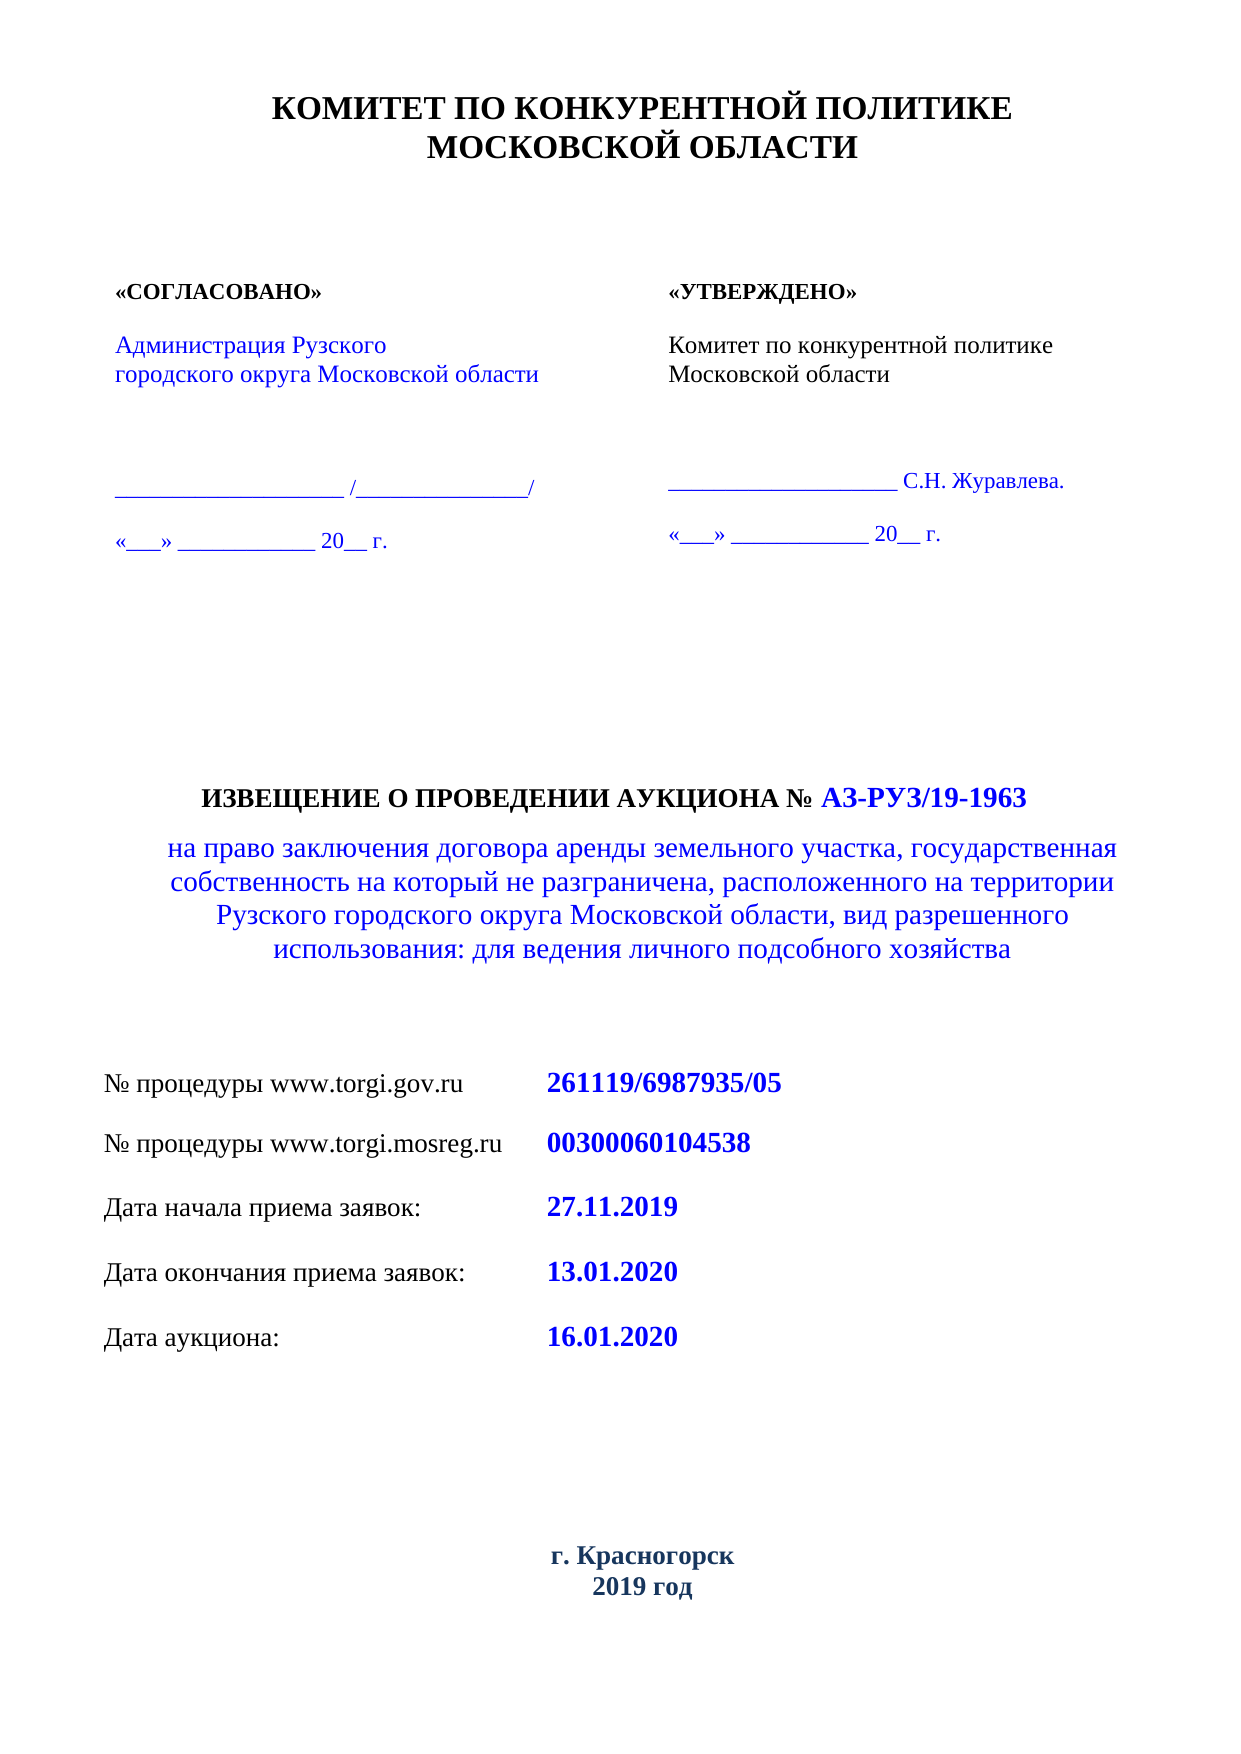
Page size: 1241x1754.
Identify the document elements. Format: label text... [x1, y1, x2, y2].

text Дата аукциона: 16.01.2020 [103, 1319, 1181, 1352]
text использования: для ведения личного подсобного хозяйства [103, 931, 1181, 964]
text МОСКОВСКОЙ ОБЛАСТИ [103, 127, 1181, 165]
text ИЗВЕЩЕНИЕ О ПРОВЕДЕНИИ АУКЦИОНА № АЗ-РУЗ/19-1963 [59, 780, 1169, 813]
text собственность на который не разграничена, расположенного на территории [103, 864, 1181, 897]
text на право заключения договора аренды земельного участка, государственная [103, 830, 1181, 864]
text г. Красногорск [103, 1539, 1181, 1571]
text № процедуры www.torgi.gov.ru 261119/6987935/05 [103, 1065, 1181, 1098]
text КОМИТЕТ ПО КОНКУРЕНТНОЙ ПОЛИТИКЕ [103, 89, 1181, 127]
text № процедуры www.torgi.mosreg.ru 00300060104538 [103, 1125, 1181, 1158]
text Рузского городского округа Московской области, вид разрешенного [103, 897, 1181, 931]
text 2019 год [103, 1571, 1181, 1602]
table_header «УТВЕРЖДЕНО» Комитет по конкурентной политике Московской области ____________________ С.Н. Журавлева. «___» ____________ 20__ г. [657, 278, 1165, 611]
text Дата начала приема заявок: 27.11.2019 [103, 1189, 1181, 1223]
text Дата окончания приема заявок: 13.01.2020 [103, 1254, 1181, 1288]
table_header «СОГЛАСОВАНО» Администрация Рузского городского округа Московской области ____________________ /_______________/ «___» ____________ 20__ г. [104, 278, 657, 611]
